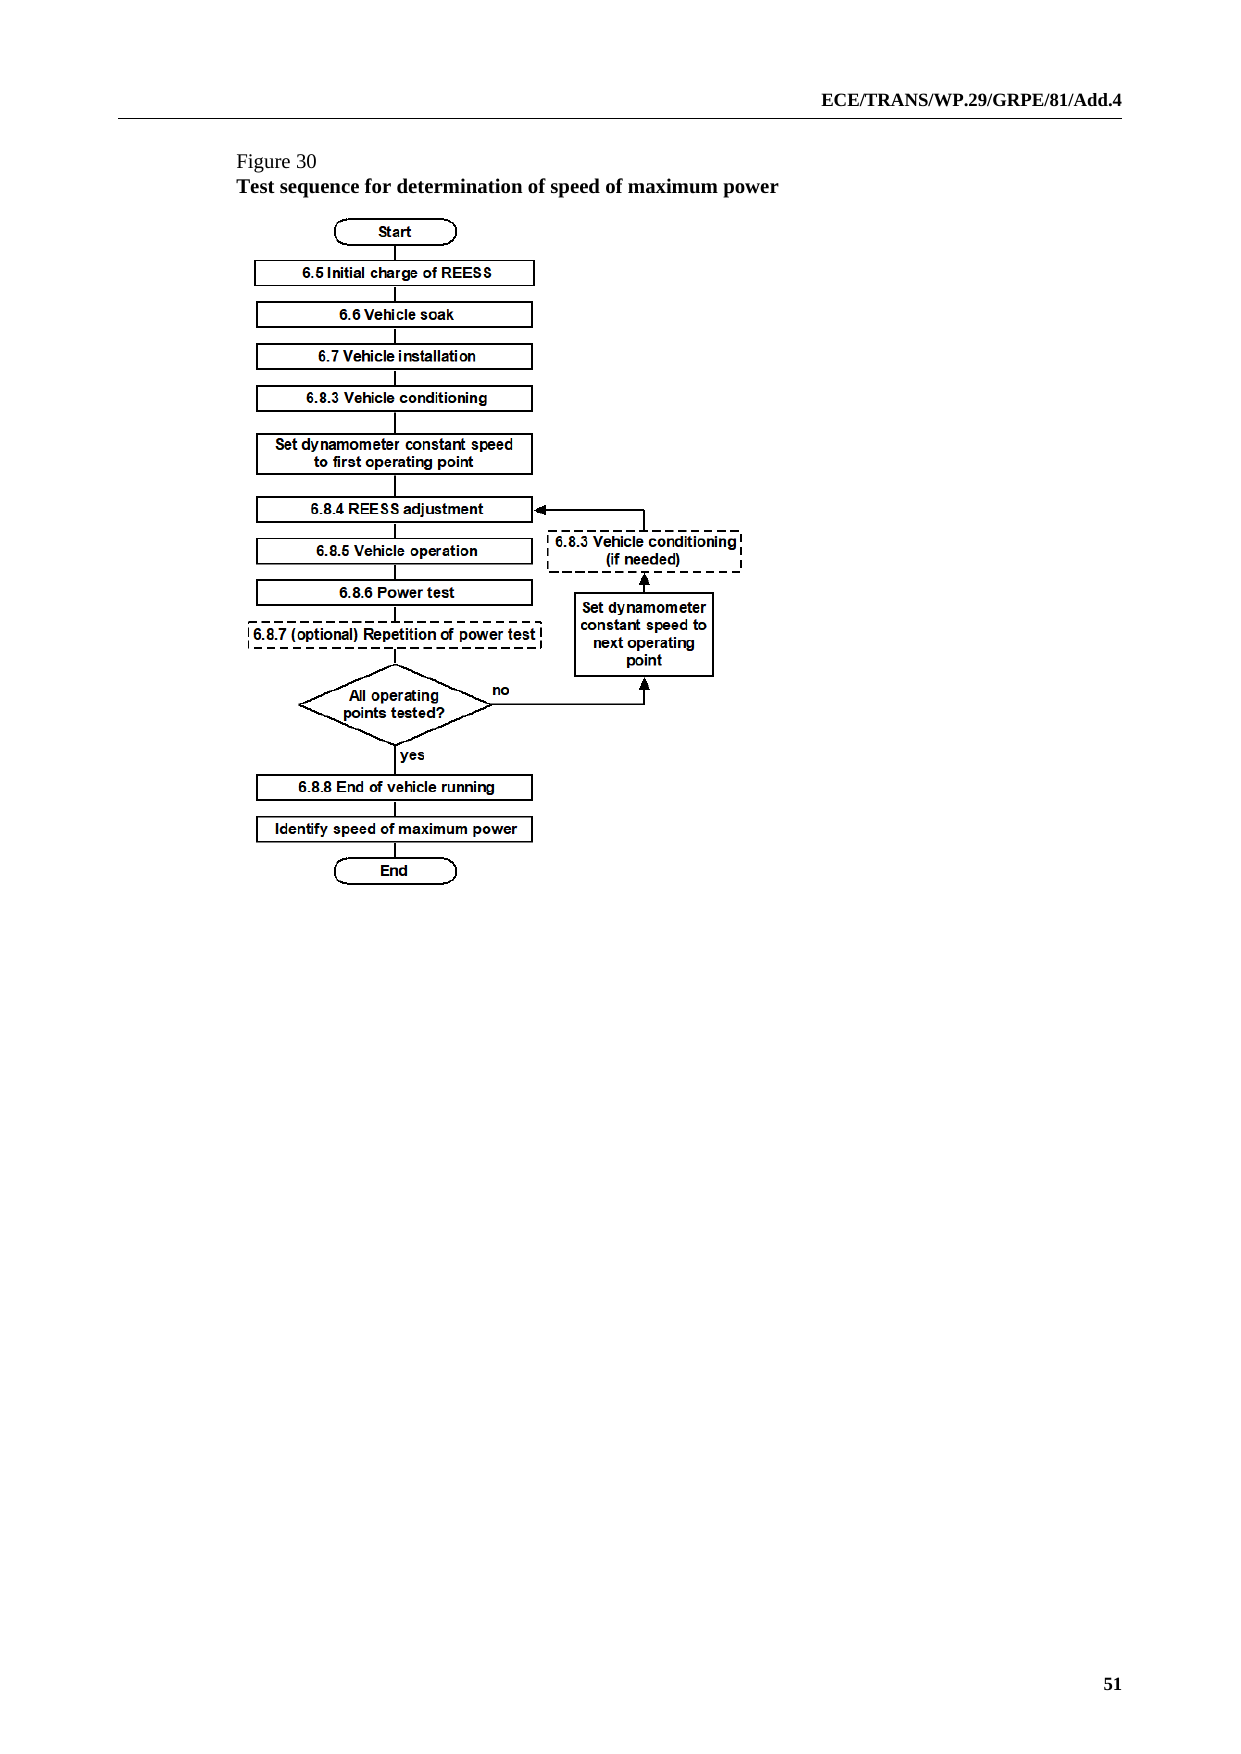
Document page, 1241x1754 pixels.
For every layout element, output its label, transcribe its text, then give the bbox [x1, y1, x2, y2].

text Test sequence for determination of speed of maximum power [236, 173, 1004, 198]
text Figure 30 [236, 148, 1122, 173]
picture [236, 210, 749, 893]
